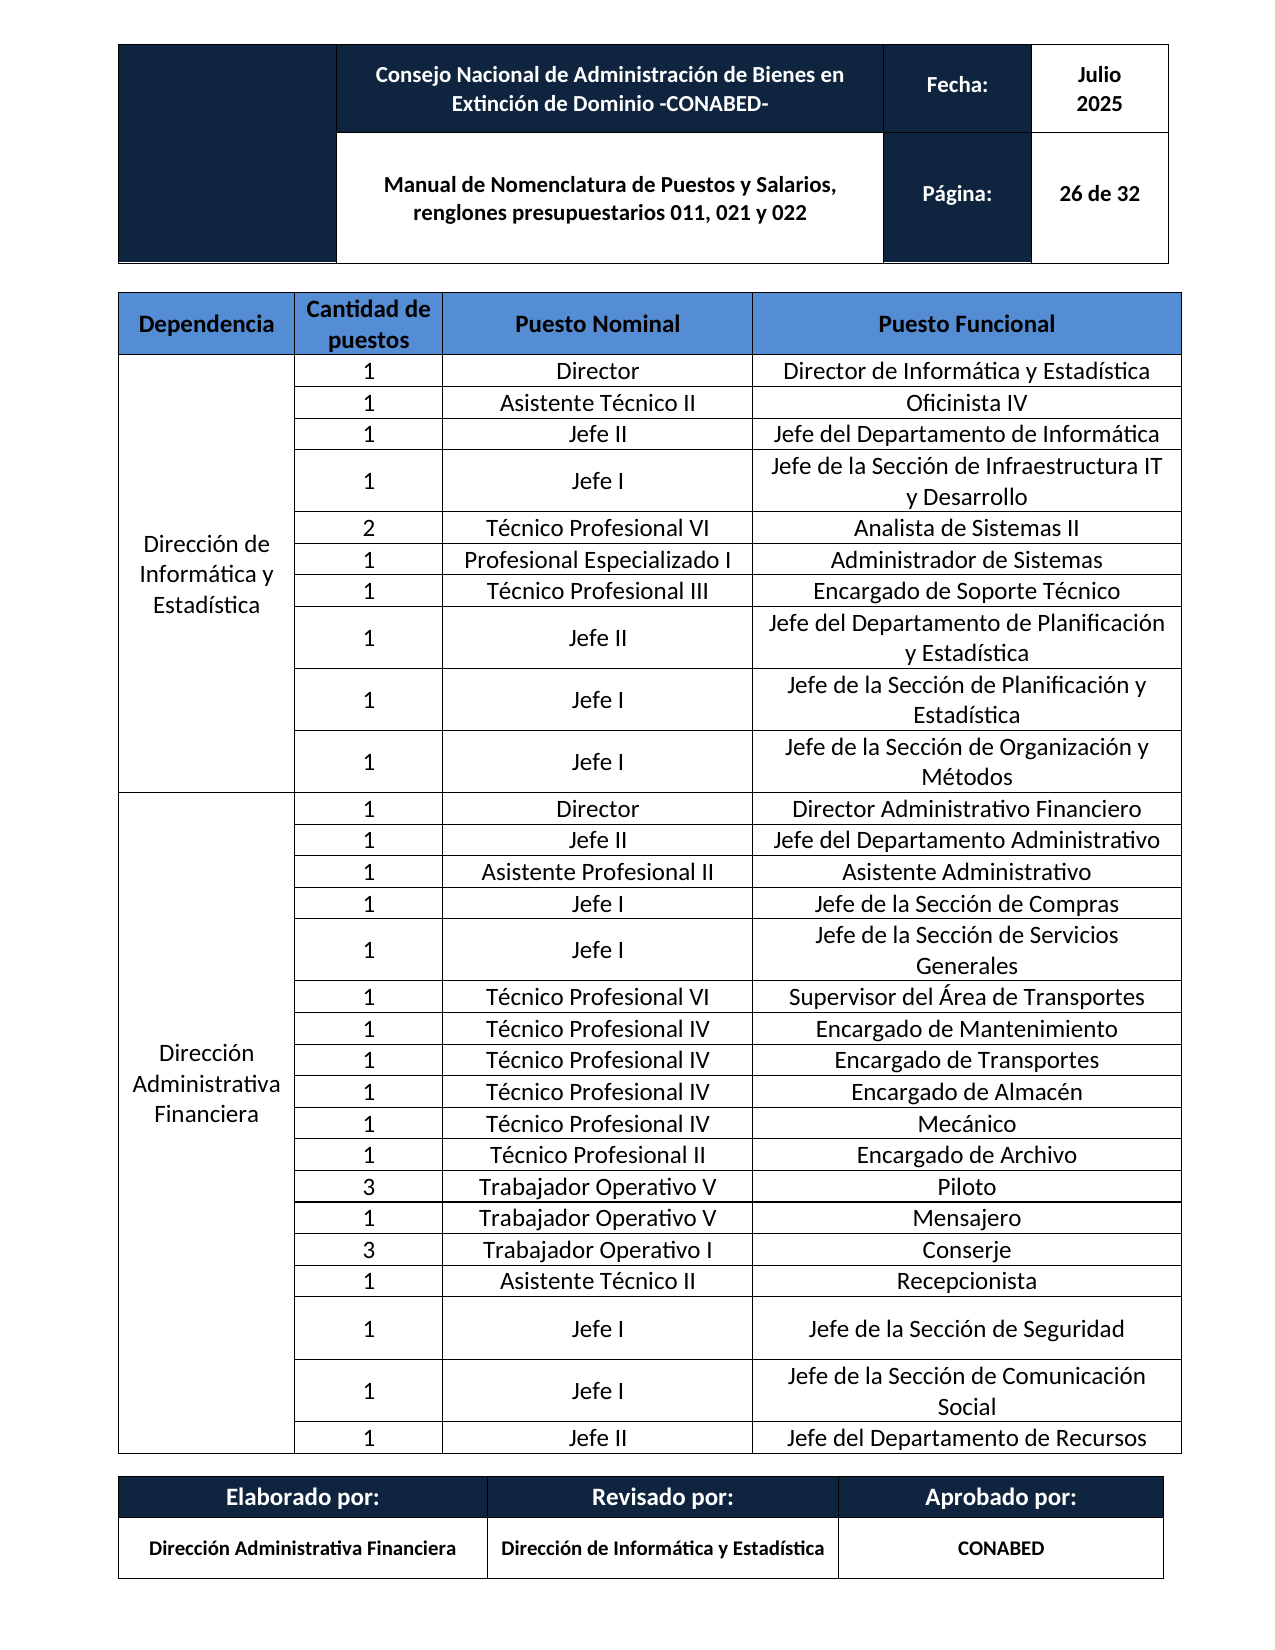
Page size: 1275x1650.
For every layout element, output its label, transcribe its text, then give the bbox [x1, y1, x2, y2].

table_header Dependencia [119, 293, 294, 354]
table_header Cantidad de puestos [295, 293, 442, 354]
table_cell Jefe del Departamento de Planificación y Estadística [753, 607, 1181, 668]
table_cell Jefe I [443, 919, 752, 980]
table_cell 1 [295, 1013, 442, 1043]
table_cell Jefe de la Sección de Organización y Métodos [753, 731, 1181, 792]
table_cell 1 [295, 1139, 442, 1170]
table_cell Mecánico [753, 1108, 1181, 1138]
table_cell Jefe II [443, 825, 752, 855]
table_cell Encargado de Almacén [753, 1076, 1181, 1107]
table_cell 1 [295, 387, 442, 417]
table_cell Dirección de Informática y Estadística [119, 355, 294, 792]
table_cell 1 [295, 450, 442, 511]
table_cell Técnico Profesional IV [443, 1076, 752, 1107]
table_cell 1 [295, 793, 442, 824]
table_cell Dirección Administrativa Financiera Dirección Administrativa Financiera [119, 793, 294, 1453]
table_cell Jefe del Departamento Administrativo [753, 825, 1181, 855]
table_cell Director [443, 355, 752, 386]
table_cell Asistente Técnico II [443, 387, 752, 417]
table_cell Trabajador Operativo I [443, 1234, 752, 1264]
table_cell Técnico Profesional IV [443, 1108, 752, 1138]
table_cell 1 [295, 919, 442, 980]
table_cell 1 [295, 1422, 442, 1453]
table_cell 2 [295, 512, 442, 543]
table_cell Director de Informática y Estadística [753, 355, 1181, 386]
table_cell 1 [295, 731, 442, 792]
table_cell Jefe I [443, 888, 752, 918]
table_cell Oficinista IV [753, 387, 1181, 417]
table_cell 1 [295, 856, 442, 887]
table_cell Mensajero [753, 1203, 1181, 1233]
table_cell Técnico Profesional III [443, 575, 752, 606]
table_cell Jefe II [443, 1422, 752, 1453]
table_cell Piloto [753, 1171, 1181, 1201]
table_cell Jefe de la Sección de Infraestructura IT y Desarrollo [753, 450, 1181, 511]
table_cell Encargado de Archivo [753, 1139, 1181, 1170]
table_cell 1 [295, 1045, 442, 1075]
table_cell 1 [295, 1297, 442, 1359]
table_cell Director Administrativo Financiero [753, 793, 1181, 824]
table_cell Jefe de la Sección de Compras [753, 888, 1181, 918]
table_cell Jefe II [443, 419, 752, 449]
table_cell Supervisor del Área de Transportes [753, 981, 1181, 1012]
table_cell Asistente Profesional II [443, 856, 752, 887]
table_cell Profesional Especializado I [443, 544, 752, 574]
table_cell Jefe I [443, 450, 752, 511]
table_cell Analista de Sistemas II [753, 512, 1181, 543]
table_cell Técnico Profesional VI [443, 981, 752, 1012]
table_cell Técnico Profesional II [443, 1139, 752, 1170]
table_cell 1 [295, 544, 442, 574]
table_cell Técnico Profesional IV [443, 1045, 752, 1075]
table_cell 1 [295, 607, 442, 668]
table_cell Trabajador Operativo V [443, 1171, 752, 1201]
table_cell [753, 1422, 1181, 1453]
table_cell 1 [295, 1203, 442, 1233]
table_cell 1 [295, 981, 442, 1012]
table_cell 3 [295, 1171, 442, 1201]
table_cell Conserje [753, 1234, 1181, 1264]
table_cell 1 [295, 575, 442, 606]
table_cell 1 [295, 1108, 442, 1138]
table_cell Trabajador Operativo V [443, 1203, 752, 1233]
table_cell Encargado de Transportes [753, 1045, 1181, 1075]
table_cell 1 [295, 1360, 442, 1421]
table_cell Jefe de la Sección de Planificación y Estadística [753, 669, 1181, 730]
table_cell Jefe I [443, 1297, 752, 1359]
table_header Puesto Nominal [443, 293, 752, 354]
table_cell Director [443, 793, 752, 824]
table_cell Administrador de Sistemas [753, 544, 1181, 574]
table_cell Jefe I [443, 669, 752, 730]
table_cell Técnico Profesional VI [443, 512, 752, 543]
table_cell Asistente Administrativo [753, 856, 1181, 887]
table_cell 3 [295, 1234, 442, 1264]
table_cell 1 [295, 419, 442, 449]
table_cell Asistente Técnico II [443, 1266, 752, 1296]
table_cell Jefe II [443, 607, 752, 668]
table_cell Técnico Profesional IV [443, 1013, 752, 1043]
table_cell Jefe de la Sección de Servicios Generales [753, 919, 1181, 980]
table_cell Jefe de la Sección de Comunicación Social [753, 1360, 1181, 1421]
table_cell Encargado de Soporte Técnico [753, 575, 1181, 606]
table_cell 1 [295, 888, 442, 918]
table_cell Jefe de la Sección de Seguridad [753, 1297, 1181, 1359]
table_cell Encargado de Mantenimiento [753, 1013, 1181, 1043]
table_cell Jefe del Departamento de Informática [753, 419, 1181, 449]
table_header Puesto Funcional [753, 293, 1181, 354]
table_cell 1 [295, 1266, 442, 1296]
table_cell 1 [295, 355, 442, 386]
table_cell Jefe I [443, 731, 752, 792]
table_cell 1 [295, 669, 442, 730]
table_cell 1 [295, 1076, 442, 1107]
table_cell 1 [295, 825, 442, 855]
table_cell Recepcionista [753, 1266, 1181, 1296]
table_cell Jefe I [443, 1360, 752, 1421]
